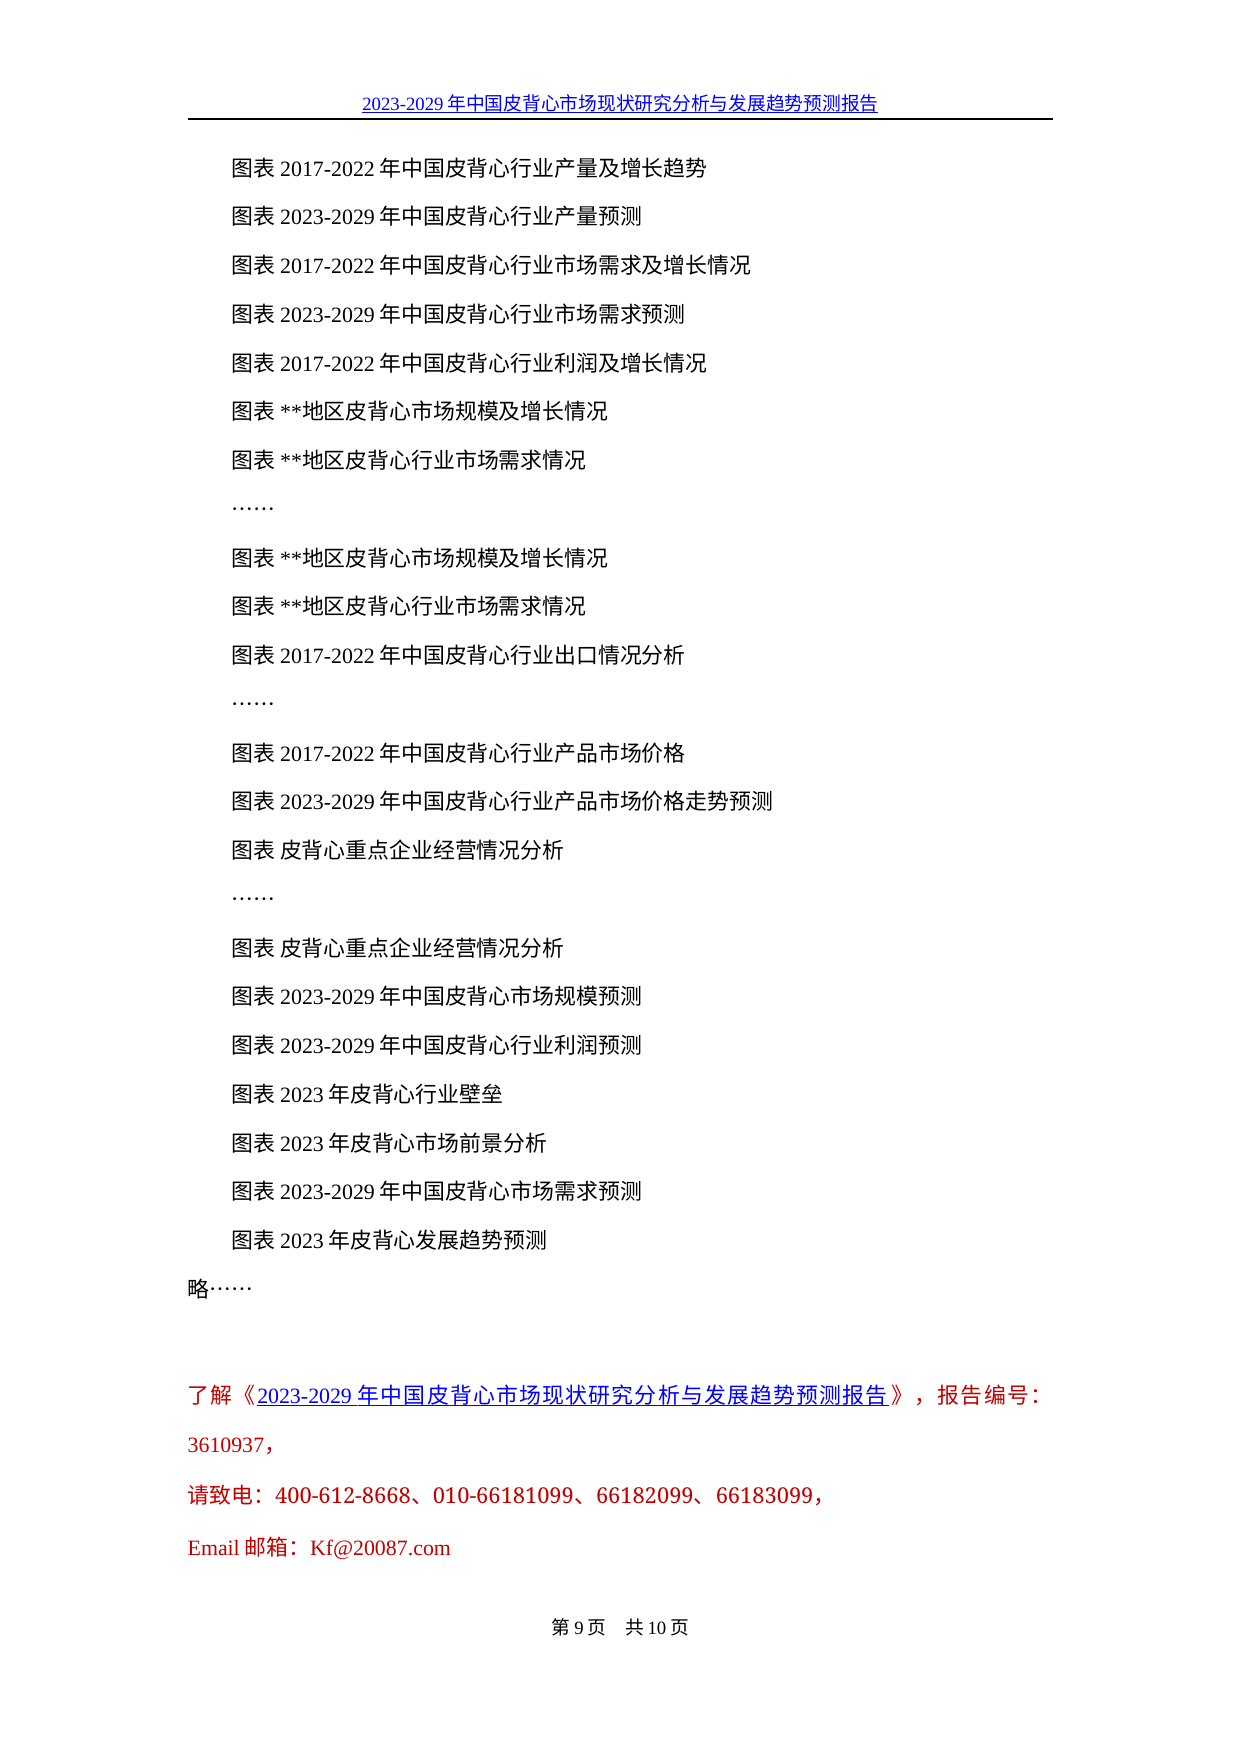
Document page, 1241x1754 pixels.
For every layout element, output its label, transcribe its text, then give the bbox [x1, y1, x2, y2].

text Email邮箱：Kf@20087.com [187, 1530, 1053, 1562]
text 请致电：400-612-8668、010-66181099、66182099、66183099， [187, 1478, 1053, 1511]
text 了解《2023-2029年中国皮背心市场现状研究分析与发展趋势预测报告》，报告编号：3610937， [187, 1378, 1053, 1459]
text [187, 150, 1053, 1304]
